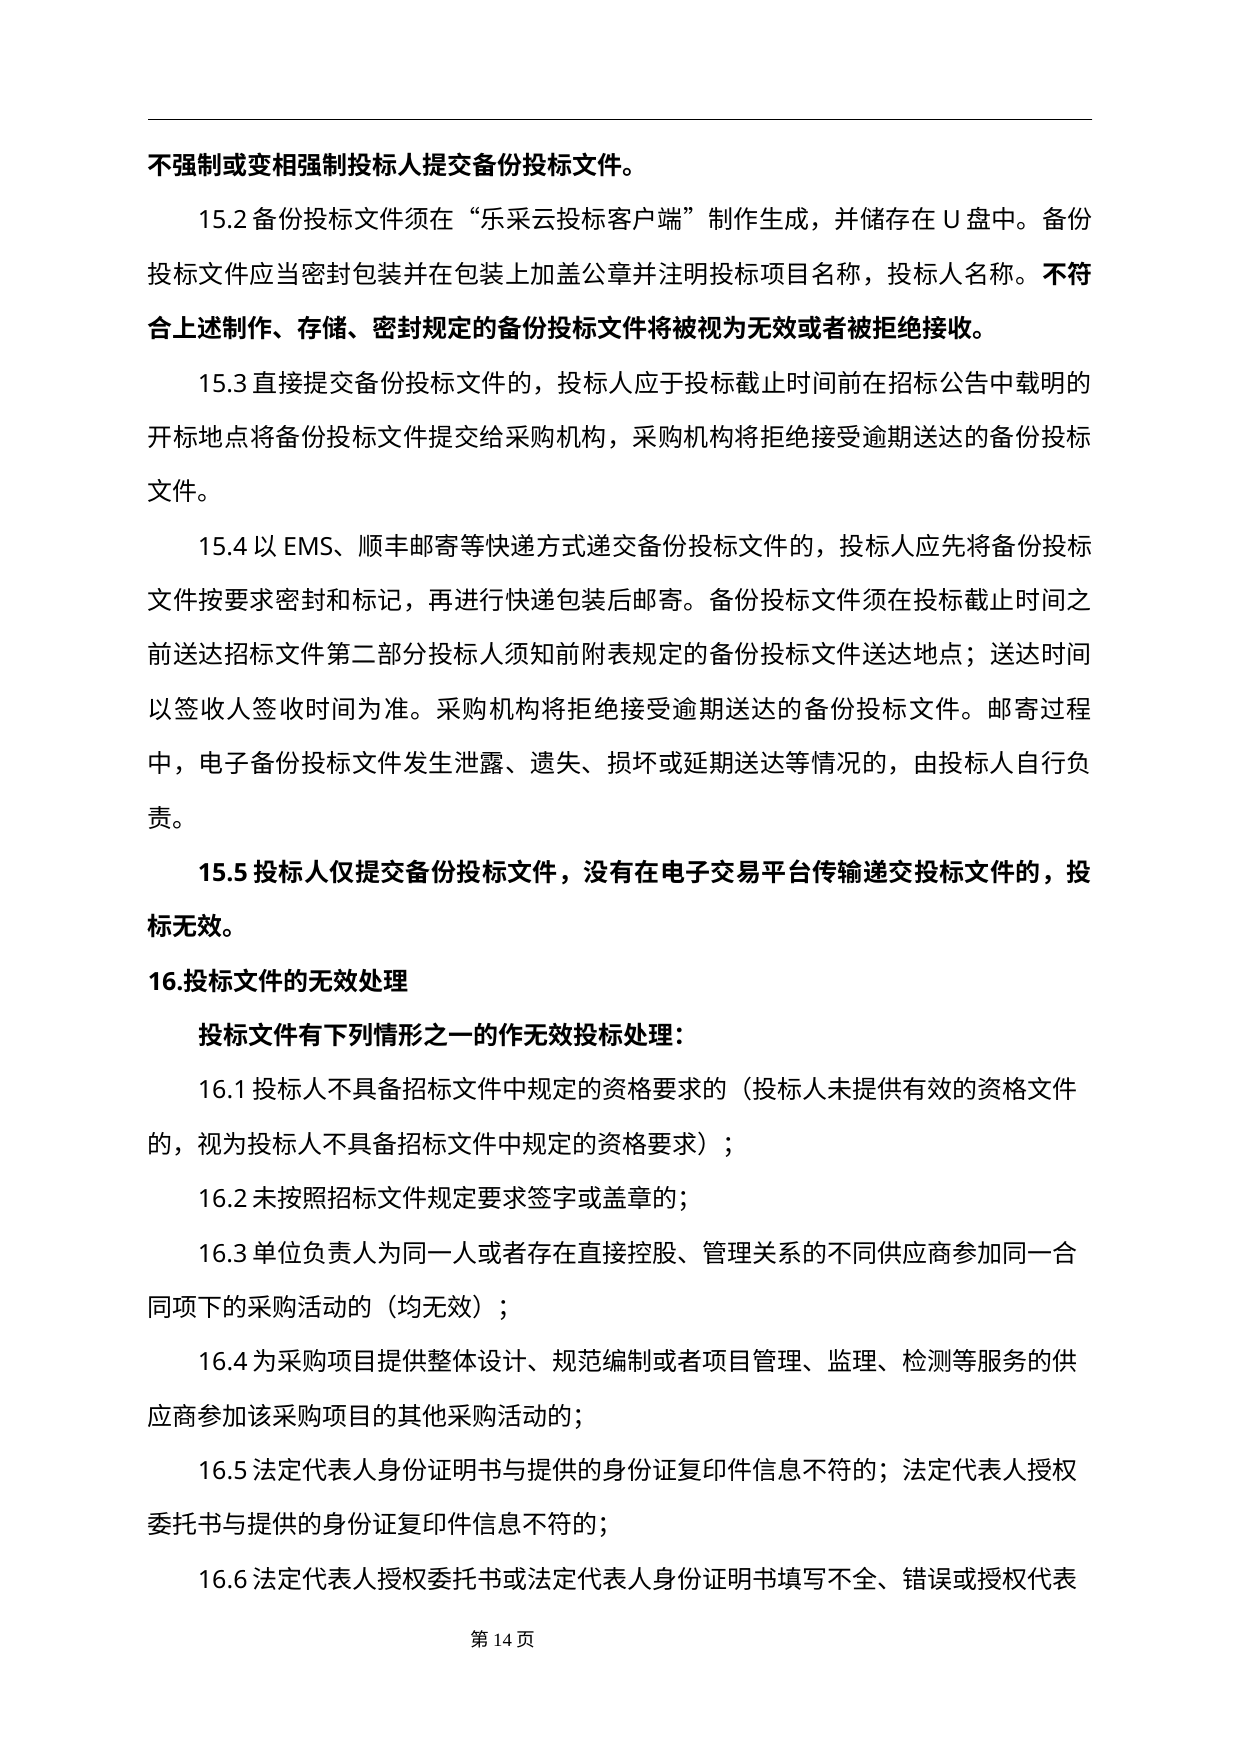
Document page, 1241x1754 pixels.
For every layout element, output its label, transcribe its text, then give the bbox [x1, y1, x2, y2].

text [148, 146, 1092, 182]
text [148, 1559, 1092, 1596]
text 15.4以EMS、顺丰邮寄等快递方式递交备份投标文件的，投标人应先将备份投标文件按要求密封和标记，再进行快递包装后邮寄。备份投标文件须在投标截止时间之前送达招标文件第二部分投标人须知前附表规定的备份投标文件送达地点；送达时间以签收人签收时间为准。采购机构将拒绝接受逾期送达的备份投标文件。邮寄过程中，电子备份投标文件发生泄露、遗失、损坏或延期送达等情况的，由投标人自行负责。 [148, 526, 1092, 834]
text 16.投标文件的无效处理 [148, 961, 1092, 997]
text 16.4为采购项目提供整体设计、规范编制或者项目管理、监理、检测等服务的供应商参加该采购项目的其他采购活动的； [148, 1342, 1092, 1432]
text 16.5法定代表人身份证明书与提供的身份证复印件信息不符的；法定代表人授权委托书与提供的身份证复印件信息不符的； [148, 1451, 1092, 1541]
text 16.2未按照招标文件规定要求签字或盖章的； [148, 1179, 1092, 1215]
text 投标文件有下列情形之一的作无效投标处理： [148, 1016, 1092, 1052]
text 15.2备份投标文件须在“乐采云投标客户端”制作生成，并储存在U盘中。备份投标文件应当密封包装并在包装上加盖公章并注明投标项目名称，投标人名称。不符合上述制作、存储、密封规定的备份投标文件将被视为无效或者被拒绝接收。 [148, 200, 1092, 345]
text 16.1投标人不具备招标文件中规定的资格要求的（投标人未提供有效的资格文件的，视为投标人不具备招标文件中规定的资格要求）； [148, 1070, 1092, 1161]
text 16.3单位负责人为同一人或者存在直接控股、管理关系的不同供应商参加同一合同项下的采购活动的（均无效）； [148, 1233, 1092, 1324]
text 15.3直接提交备份投标文件的，投标人应于投标截止时间前在招标公告中载明的开标地点将备份投标文件提交给采购机构，采购机构将拒绝接受逾期送达的备份投标文件。 [148, 363, 1092, 508]
text 15.5投标人仅提交备份投标文件，没有在电子交易平台传输递交投标文件的，投标无效。 [148, 852, 1092, 943]
